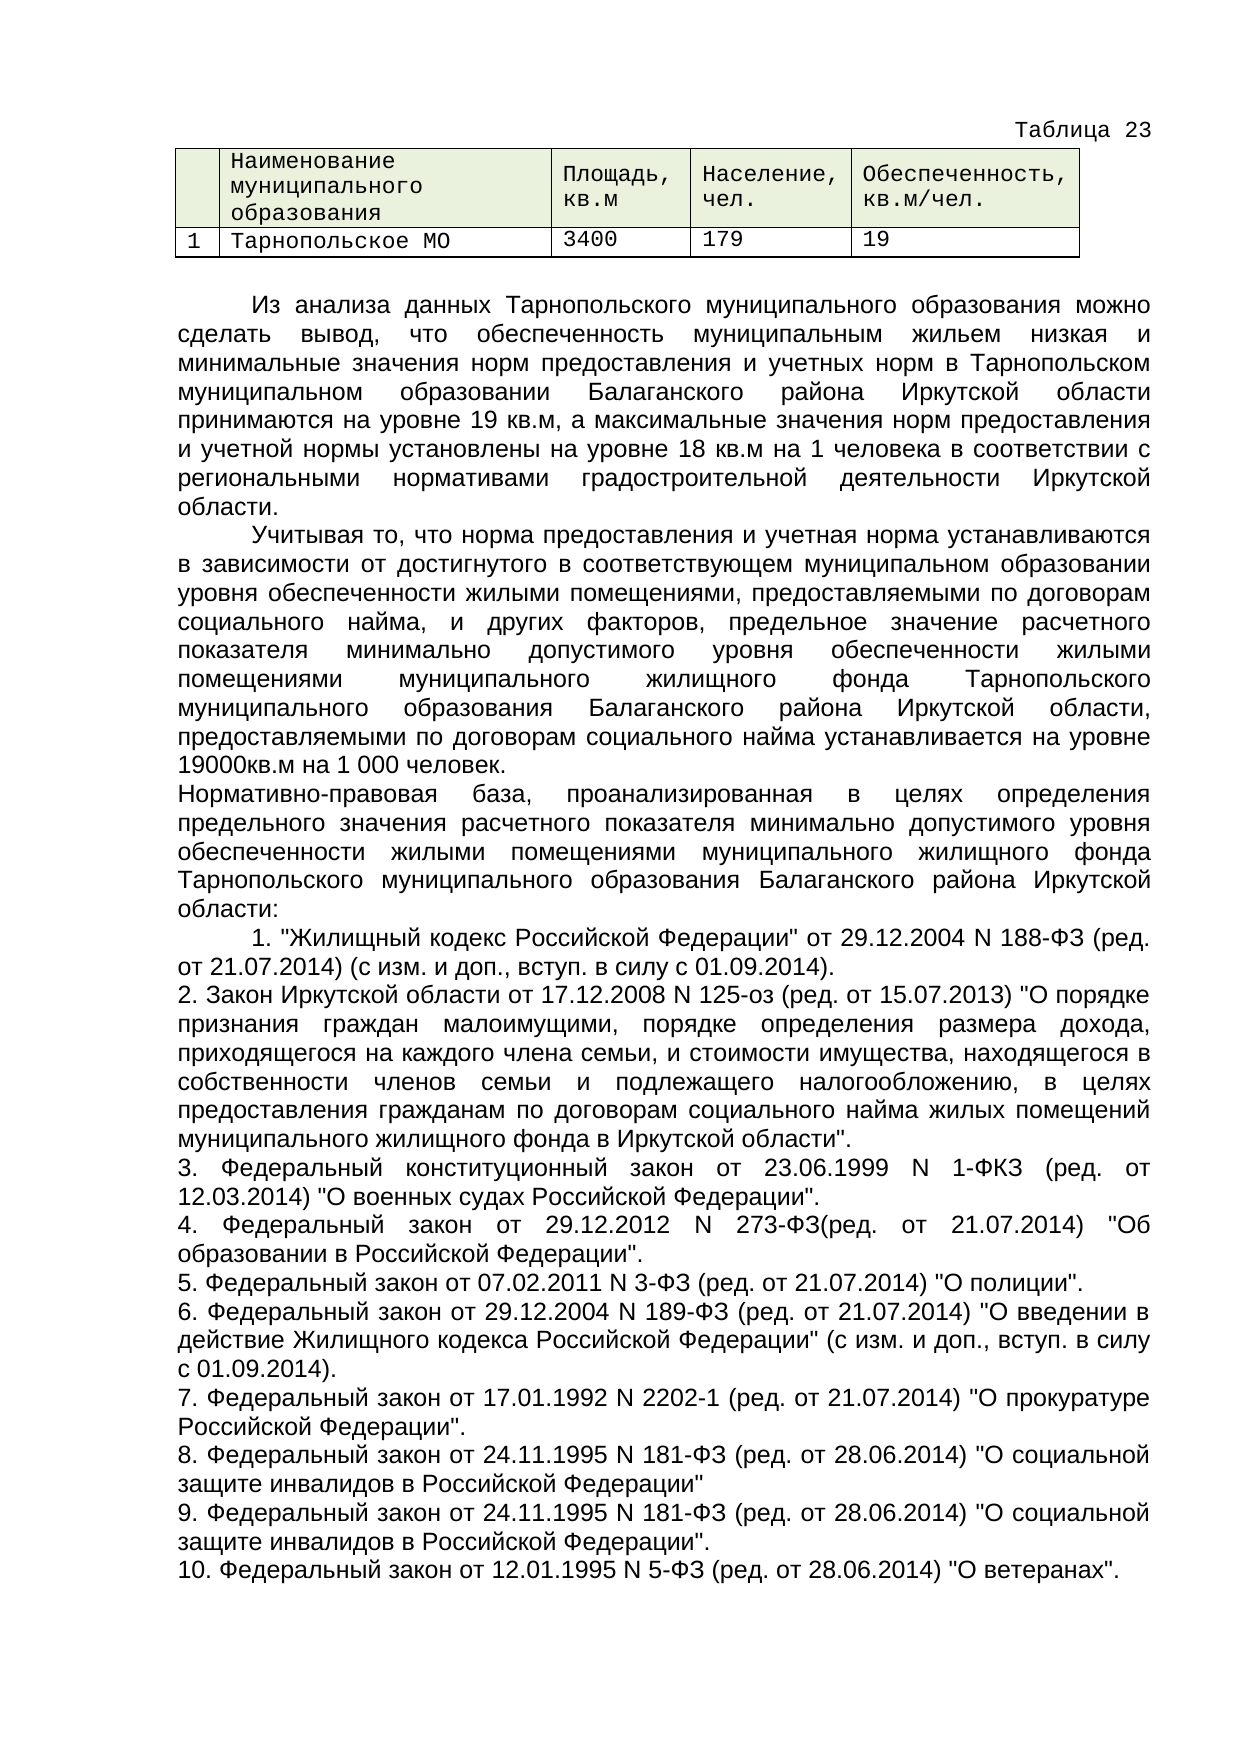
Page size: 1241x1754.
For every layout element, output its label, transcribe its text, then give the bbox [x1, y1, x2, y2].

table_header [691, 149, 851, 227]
text Нормативно-правовая база, проанализированная в целях определения предельного значения расчетного показателя минимально допустимого уровня обеспеченности жилыми помещениями муниципального жилищного фонда Тарнопольского муниципального образования Балаганского района Иркутской области: [177, 779, 1152, 923]
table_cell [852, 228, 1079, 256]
text Таблица 23 [177, 118, 1152, 144]
text 8. Федеральный закон от 24.11.1995 N 181-ФЗ (ред. от 28.06.2014) "О социальной защите инвалидов в Российской Федерации" [177, 1440, 1152, 1498]
text Из анализа данных Тарнопольского муниципального образования можно сделать вывод, что обеспеченность муниципальным жильем низкая и минимальные значения норм предоставления и учетных норм в Тарнопольском муниципальном образовании Балаганского района Иркутской области принимаются на уровне 19 кв.м, а максимальные значения норм предоставления и учетной нормы установлены на уровне 18 кв.м на 1 человека в соответствии с региональными нормативами градостроительной деятельности Иркутской области. [177, 290, 1152, 520]
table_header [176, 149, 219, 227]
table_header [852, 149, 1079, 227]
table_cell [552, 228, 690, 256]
text 4. Федеральный закон от 29.12.2012 N 273-ФЗ(ред. от 21.07.2014) "Об образовании в Российской Федерации". [177, 1210, 1152, 1268]
text 7. Федеральный закон от 17.01.1992 N 2202-1 (ред. от 21.07.2014) "О прокуратуре Российской Федерации". [177, 1383, 1152, 1440]
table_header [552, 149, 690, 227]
text 9. Федеральный закон от 24.11.1995 N 181-ФЗ (ред. от 28.06.2014) "О социальной защите инвалидов в Российской Федерации". [177, 1498, 1152, 1555]
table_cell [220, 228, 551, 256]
text 6. Федеральный закон от 29.12.2004 N 189-ФЗ (ред. от 21.07.2014) "О введении в действие Жилищного кодекса Российской Федерации" (с изм. и доп., вступ. в силу с 01.09.2014). [177, 1297, 1152, 1383]
text 2. Закон Иркутской области от 17.12.2008 N 125-оз (ред. от 15.07.2013) "О порядке признания граждан малоимущими, порядке определения размера дохода, приходящегося на каждого члена семьи, и стоимости имущества, находящегося в собственности членов семьи и подлежащего налогообложению, в целях предоставления гражданам по договорам социального найма жилых помещений муниципального жилищного фонда в Иркутской области". [177, 980, 1152, 1153]
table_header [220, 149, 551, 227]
text 10. Федеральный закон от 12.01.1995 N 5-ФЗ (ред. от 28.06.2014) "О ветеранах". [177, 1555, 1152, 1584]
text 3. Федеральный конституционный закон от 23.06.1999 N 1-ФКЗ (ред. от 12.03.2014) "О военных судах Российской Федерации". [177, 1153, 1152, 1210]
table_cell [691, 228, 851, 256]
text 1. "Жилищный кодекс Российской Федерации" от 29.12.2004 N 188-ФЗ (ред. от 21.07.2014) (с изм. и доп., вступ. в силу с 01.09.2014). [177, 923, 1152, 980]
text 5. Федеральный закон от 07.02.2011 N 3-ФЗ (ред. от 21.07.2014) "О полиции". [177, 1268, 1152, 1297]
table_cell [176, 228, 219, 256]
text Учитывая то, что норма предоставления и учетная норма устанавливаются в зависимости от достигнутого в соответствующем муниципальном образовании уровня обеспеченности жилыми помещениями, предоставляемыми по договорам социального найма, и других факторов, предельное значение расчетного показателя минимально допустимого уровня обеспеченности жилыми помещениями муниципального жилищного фонда Тарнопольского муниципального образования Балаганского района Иркутской области, предоставляемыми по договорам социального найма устанавливается на уровне 19000кв.м на 1 000 человек. [177, 520, 1152, 779]
